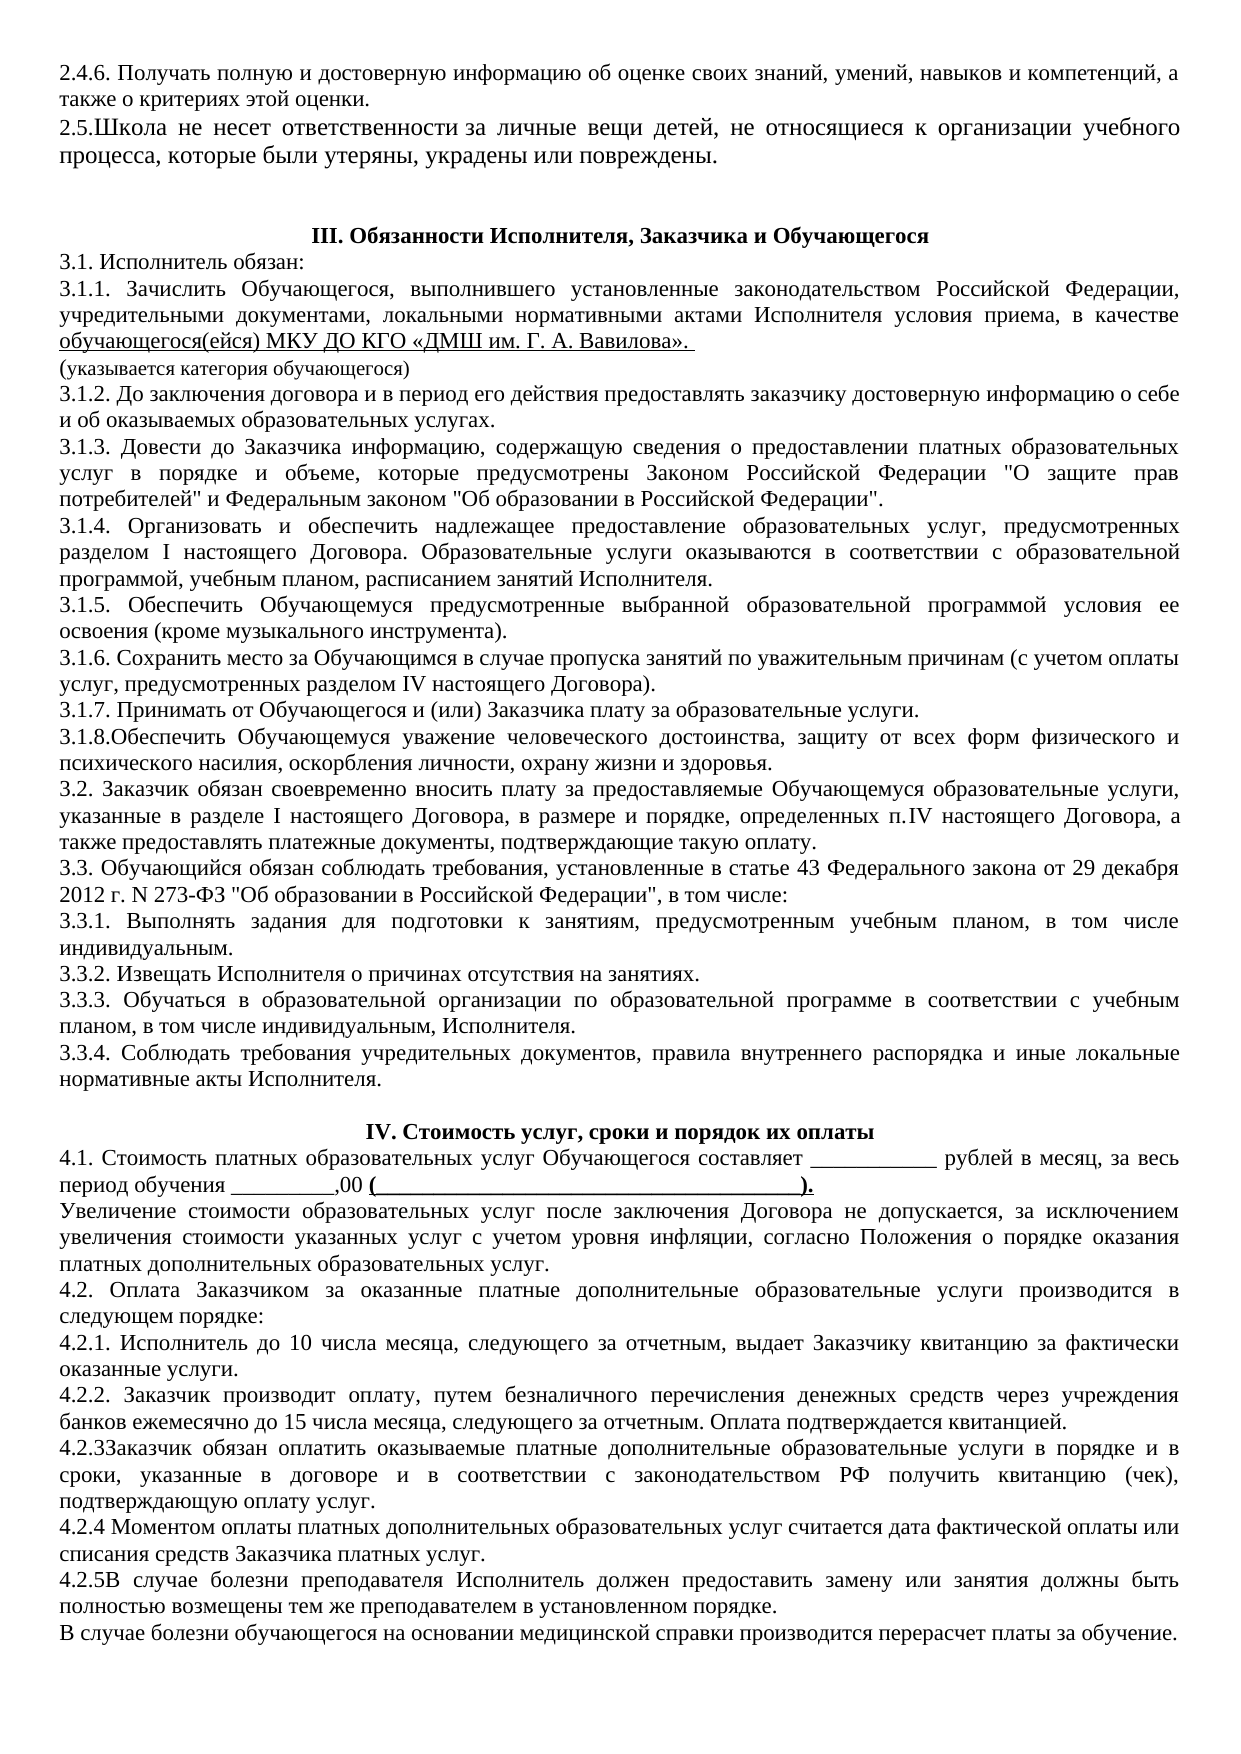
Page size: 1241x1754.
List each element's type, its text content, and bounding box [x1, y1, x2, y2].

text 4.2. Оплата Заказчиком за оказанные платные дополнительные образовательные услуги производится в следующем порядке: [59, 1276, 1181, 1329]
text 3.1. Исполнитель обязан: [59, 248, 1181, 275]
text 4.2.4 Моментом оплаты платных дополнительных образовательных услуг считается дата фактической оплаты или списания средств Заказчика платных услуг. [59, 1513, 1181, 1566]
text 2.4.6. Получать полную и достоверную информацию об оценке своих знаний, умений, навыков и компетенций, а также о критериях этой оценки. [59, 59, 1181, 112]
text 2.5.Школа не несет ответственности за личные вещи детей, не относящиеся к организации учебного процесса, которые были утеряны, украдены или повреждены. [59, 112, 1181, 169]
text 4.1. Стоимость платных образовательных услуг Обучающегося составляет ___________ рублей в месяц, за весь период обучения _________,00 (_____________________________________). [59, 1144, 1181, 1197]
text 4.2.2. Заказчик производит оплату, путем безналичного перечисления денежных средств через учреждения банков ежемесячно до 15 числа месяца, следующего за отчетным. Оплата подтверждается квитанцией. [59, 1382, 1181, 1434]
text 3.1.7. Принимать от Обучающегося и (или) Заказчика плату за образовательные услуги. [59, 696, 1181, 723]
text 3.1.8.Обеспечить Обучающемуся уважение человеческого достоинства, защиту от всех форм физического и психического насилия, оскорбления личности, охрану жизни и здоровья. [59, 723, 1181, 775]
text 3.3.2. Извещать Исполнителя о причинах отсутствия на занятиях. [59, 960, 1181, 986]
text Увеличение стоимости образовательных услуг после заключения Договора не допускается, за исключением увеличения стоимости указанных услуг с учетом уровня инфляции, согласно Положения о порядке оказания платных дополнительных образовательных услуг. [59, 1197, 1181, 1276]
text 4.2.1. Исполнитель до 10 числа месяца, следующего за отчетным, выдает Заказчику квитанцию за фактически оказанные услуги. [59, 1329, 1181, 1382]
text В случае болезни обучающегося на основании медицинской справки производится перерасчет платы за обучение. [59, 1619, 1181, 1645]
text 3.1.2. До заключения договора и в период его действия предоставлять заказчику достоверную информацию о себе и об оказываемых образовательных услугах. [59, 380, 1181, 433]
text 3.2. Заказчик обязан своевременно вносить плату за предоставляемые Обучающемуся образовательные услуги, указанные в разделе I настоящего Договора, в размере и порядке, определенных п.IV настоящего Договора, а также предоставлять платежные документы, подтверждающие такую оплату. [59, 775, 1181, 854]
text 3.3.3. Обучаться в образовательной организации по образовательной программе в соответствии с учебным планом, в том числе индивидуальным, Исполнителя. [59, 986, 1181, 1039]
text 3.1.3. Довести до Заказчика информацию, содержащую сведения о предоставлении платных образовательных услуг в порядке и объеме, которые предусмотрены Законом Российской Федерации "О защите прав потребителей" и Федеральным законом "Об образовании в Российской Федерации". [59, 433, 1181, 512]
text 3.3.4. Соблюдать требования учредительных документов, правила внутреннего распорядка и иные локальные нормативные акты Исполнителя. [59, 1039, 1181, 1092]
text 3.3. Обучающийся обязан соблюдать требования, установленные в статье 43 Федерального закона от 29 декабря 2012 г. N 273-ФЗ "Об образовании в Российской Федерации", в том числе: [59, 854, 1181, 907]
text 4.2.3Заказчик обязан оплатить оказываемые платные дополнительные образовательные услуги в порядке и в сроки, указанные в договоре и в соответствии с законодательством РФ получить квитанцию (чек), подтверждающую оплату услуг. [59, 1434, 1181, 1513]
text (указывается категория обучающегося) [59, 354, 1181, 380]
text IV. Стоимость услуг, сроки и порядок их оплаты [59, 1118, 1181, 1144]
text 3.1.1. Зачислить Обучающегося, выполнившего установленные законодательством Российской Федерации, учредительными документами, локальными нормативными актами Исполнителя условия приема, в качестве обучающегося(ейся) МКУ ДО КГО «ДМШ им. Г. А. Вавилова». [59, 275, 1181, 354]
text 4.2.5В случае болезни преподавателя Исполнитель должен предоставить замену или занятия должны быть полностью возмещены тем же преподавателем в установленном порядке. [59, 1566, 1181, 1619]
text 3.1.4. Организовать и обеспечить надлежащее предоставление образовательных услуг, предусмотренных разделом I настоящего Договора. Образовательные услуги оказываются в соответствии с образовательной программой, учебным планом, расписанием занятий Исполнителя. [59, 512, 1181, 591]
text III. Обязанности Исполнителя, Заказчика и Обучающегося [59, 222, 1181, 248]
text 3.3.1. Выполнять задания для подготовки к занятиям, предусмотренным учебным планом, в том числе индивидуальным. [59, 907, 1181, 960]
text 3.1.5. Обеспечить Обучающемуся предусмотренные выбранной образовательной программой условия ее освоения (кроме музыкального инструмента). [59, 591, 1181, 644]
text 3.1.6. Сохранить место за Обучающимся в случае пропуска занятий по уважительным причинам (с учетом оплаты услуг, предусмотренных разделом IV настоящего Договора). [59, 644, 1181, 696]
